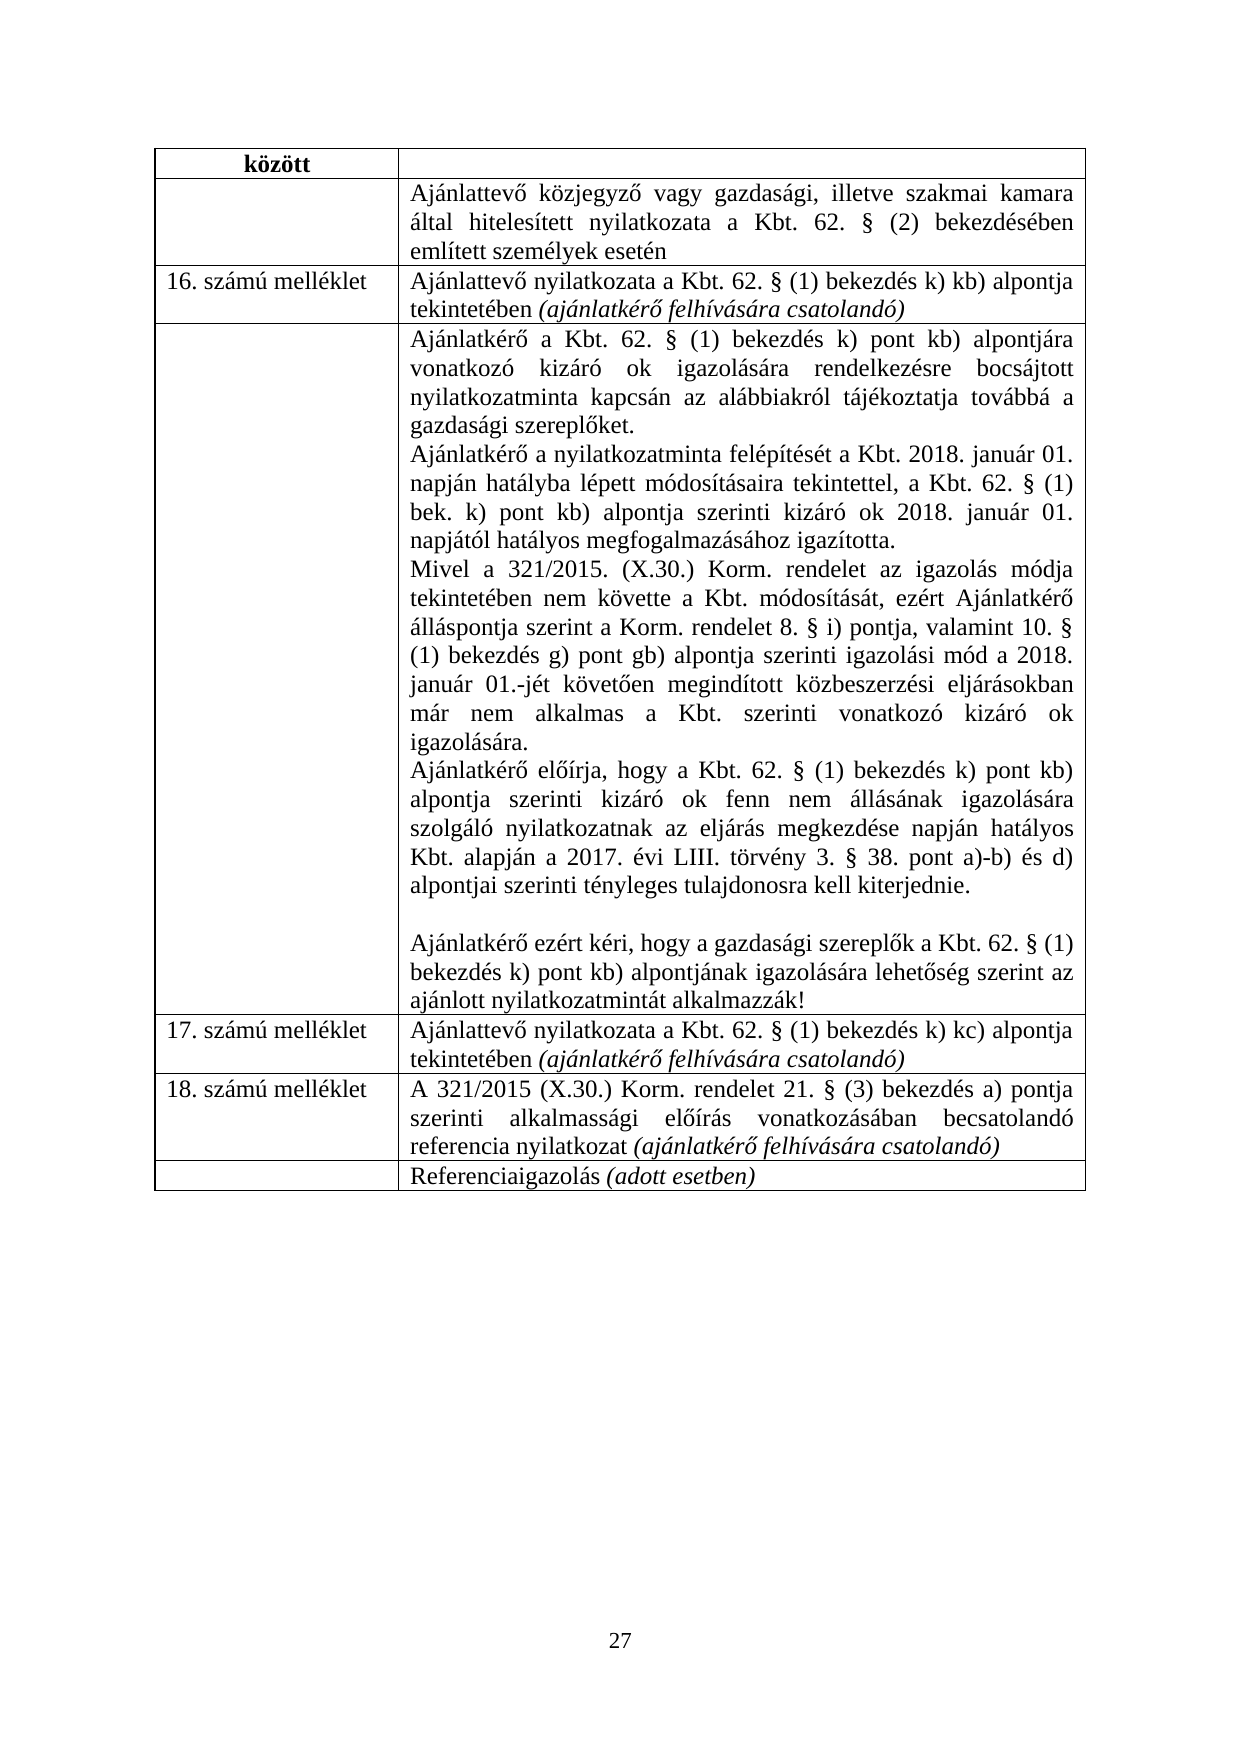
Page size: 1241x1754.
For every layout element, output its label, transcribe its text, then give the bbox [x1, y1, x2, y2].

table_cell 16. számú melléklet [156, 266, 398, 323]
table_cell 18. számú melléklet [156, 1074, 398, 1160]
table_cell Ajánlattevő nyilatkozata a Kbt. 62. § (1) bekezdés k) kc) alpontja tekintetében (ajánlatkérő felhívására csatolandó) [399, 1015, 1085, 1073]
table_cell Ajánlattevő közjegyző vagy gazdasági, illetve szakmai kamara által hitelesített nyilatkozata a Kbt. 62. § (2) bekezdésében említett személyek esetén [399, 179, 1085, 265]
table_cell 17. számú melléklet [156, 1015, 398, 1073]
table_cell [156, 1161, 398, 1190]
table_cell A 321/2015 (X.30.) Korm. rendelet 21. § (3) bekezdés a) pontja szerinti alkalmassági előírás vonatkozásában becsatolandó referencia nyilatkozat (ajánlatkérő felhívására csatolandó) [399, 1074, 1085, 1160]
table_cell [156, 149, 398, 177]
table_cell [399, 149, 1085, 177]
table_cell Referenciaigazolás (adott esetben) [399, 1161, 1085, 1190]
table_cell [156, 179, 398, 265]
table_cell Ajánlattevő nyilatkozata a Kbt. 62. § (1) bekezdés k) kb) alpontja tekintetében (ajánlatkérő felhívására csatolandó) [399, 266, 1085, 323]
table_cell [156, 324, 398, 1014]
table_cell Ajánlatkérő a Kbt. 62. § (1) bekezdés k) pont kb) alpontjára vonatkozó kizáró ok igazolására rendelkezésre bocsájtott nyilatkozatminta kapcsán az alábbiakról tájékoztatja továbbá a gazdasági szereplőket. Ajánlatkérő a nyilatkozatminta felépítését a Kbt. 2018. január 01. napján hatályba lépett módosításaira tekintettel, a Kbt. 62. § (1) bek. k) pont kb) alpontja szerinti kizáró ok 2018. január 01. napjától hatályos megfogalmazásához igazította. Mivel a 321/2015. (X.30.) Korm. rendelet az igazolás módja tekintetében nem követte a Kbt. módosítását, ezért Ajánlatkérő álláspontja szerint a Korm. rendelet 8. § i) pontja, valamint 10. § (1) bekezdés g) pont gb) alpontja szerinti igazolási mód a 2018. január 01.-jét követően megindított közbeszerzési eljárásokban már nem alkalmas a Kbt. szerinti vonatkozó kizáró ok igazolására. Ajánlatkérő előírja, hogy a Kbt. 62. § (1) bekezdés k) pont kb) alpontja szerinti kizáró ok fenn nem állásának igazolására szolgáló nyilatkozatnak az eljárás megkezdése napján hatályos Kbt. alapján a 2017. évi LIII. törvény 3. § 38. pont a)-b) és d) alpontjai szerinti tényleges tulajdonosra kell kiterjednie. Ajánlatkérő ezért kéri, hogy a gazdasági szereplők a Kbt. 62. § (1) bekezdés k) pont kb) alpontjának igazolására lehetőség szerint az ajánlott nyilatkozatmintát alkalmazzák! [399, 324, 1085, 1014]
